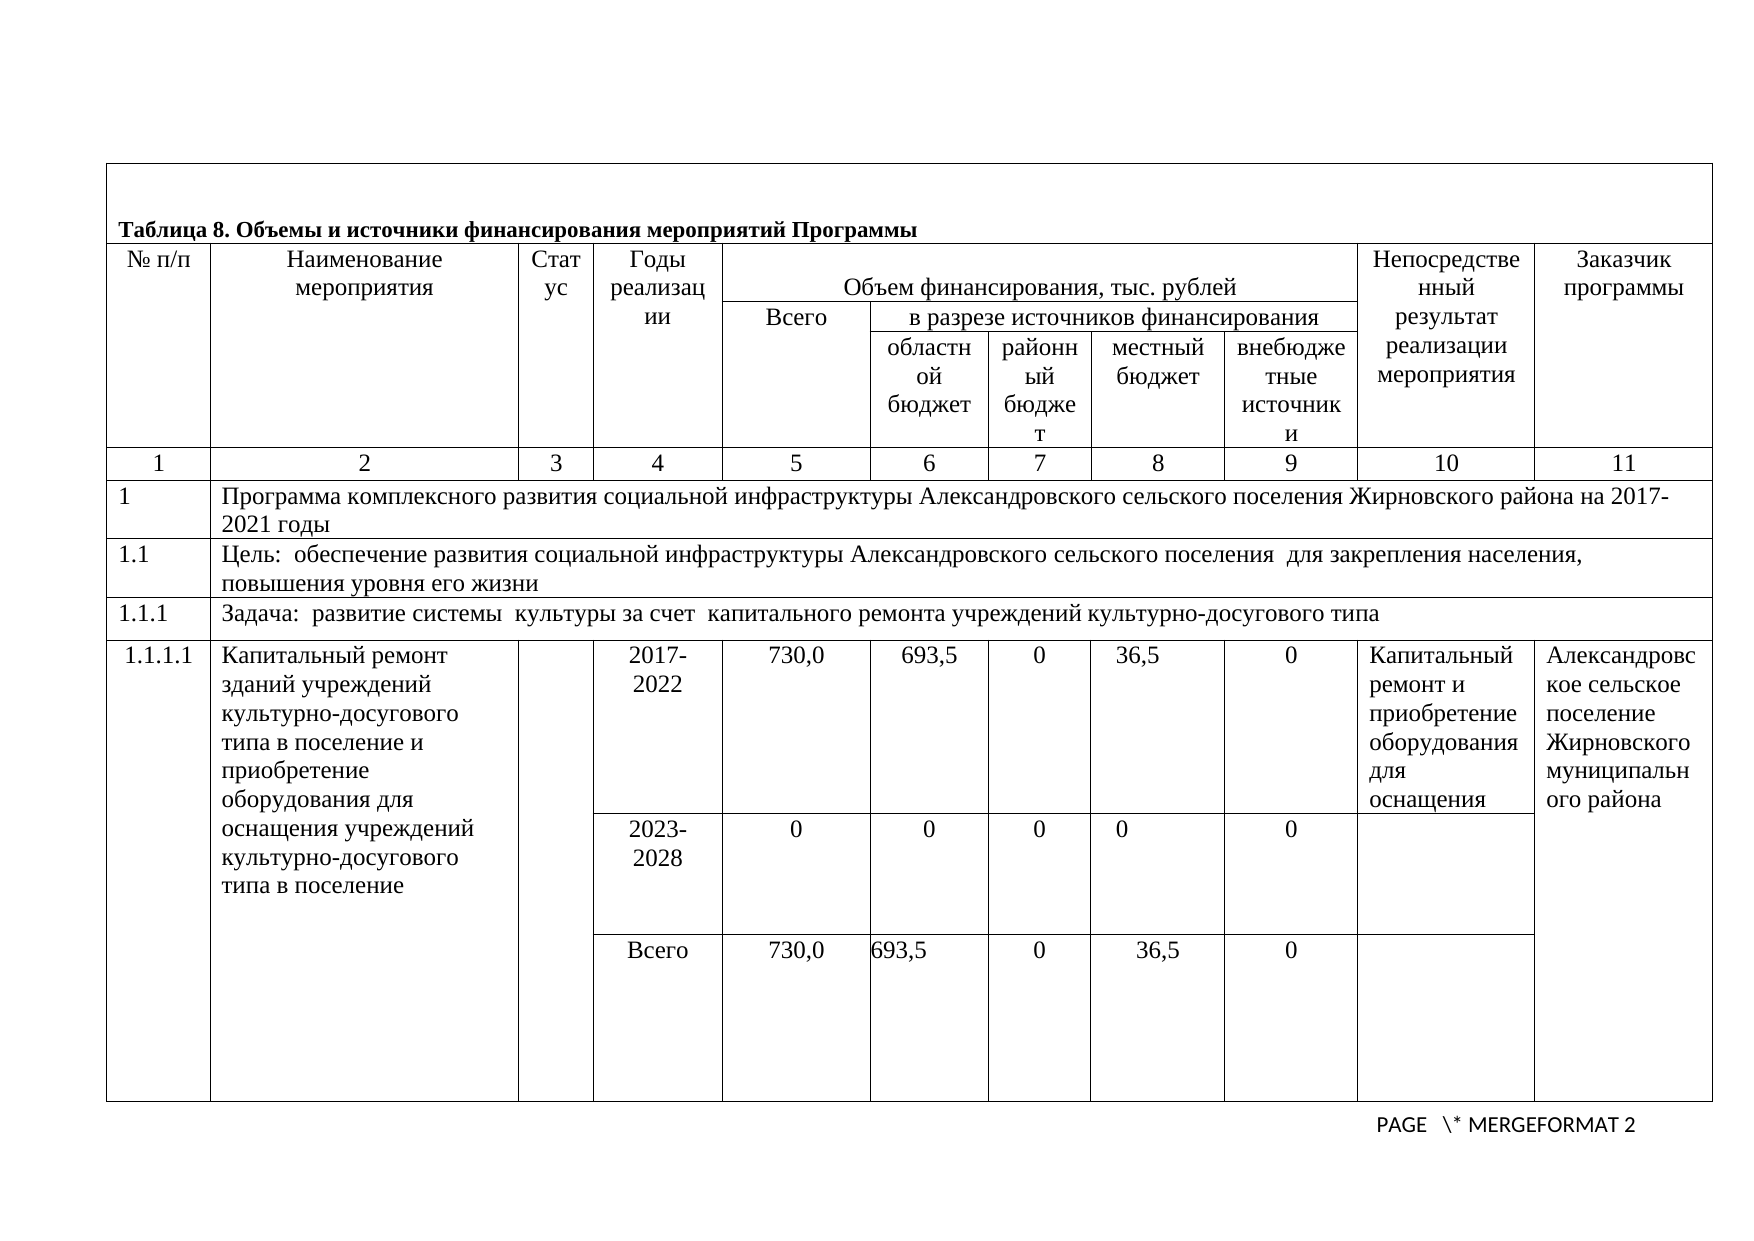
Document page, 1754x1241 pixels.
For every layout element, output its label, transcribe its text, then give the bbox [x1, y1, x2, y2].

table_cell 1.1 [107, 539, 210, 597]
table_cell Программа комплексного развития социальной инфраструктуры Александровского сельского поселения Жирновского района на 2017-2021 годы [211, 481, 1712, 538]
table_cell районный бюджет [989, 332, 1091, 447]
table_cell 693,5 [871, 935, 988, 1101]
table_cell Непосредственный результат реализации мероприятия [1358, 244, 1534, 447]
table_cell 1 [107, 481, 210, 538]
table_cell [1535, 641, 1712, 1101]
table_cell 4 [594, 448, 722, 480]
table_cell 2017-2022 [594, 641, 722, 813]
table_cell 1.1.1.1 [107, 641, 210, 1101]
table_cell областной бюджет [871, 332, 988, 447]
table_cell Наименование мероприятия [211, 244, 518, 447]
table_cell 11 [1535, 448, 1712, 480]
table_cell 0 [989, 814, 1090, 934]
table_cell Капитальный ремонт зданий учреждений культурно-досугового типа в поселение и приобретение оборудования для оснащения учреждений культурно-досугового типа в поселение [211, 641, 518, 1101]
table_cell 1 [107, 448, 210, 480]
table_cell 730,0 [723, 935, 870, 1101]
table_cell 0 [871, 814, 988, 934]
table_cell № п/п [107, 244, 210, 447]
table_cell 8 [1092, 448, 1224, 480]
table_cell 5 [723, 448, 870, 480]
table_cell [519, 641, 593, 1101]
table_cell Годы реализации [594, 244, 722, 447]
table_cell Цель: обеспечение развития социальной инфраструктуры Александровского сельского поселения для закрепления населения, повышения уровня его жизни [211, 539, 1712, 597]
table_cell 0 [1225, 814, 1357, 934]
table_cell Задача: развитие системы культуры за счет капитального ремонта учреждений культурно-досугового типа [211, 598, 1712, 639]
table_header Таблица 8. Объемы и источники финансирования мероприятий Программы [107, 164, 1712, 243]
table_cell 2 [211, 448, 518, 480]
table_cell 10 [1358, 448, 1534, 480]
table_cell внебюджетные источники [1225, 332, 1357, 447]
table_cell 693,5 [871, 641, 988, 813]
table_cell Капитальный ремонт и приобретение оборудования для оснащения [1358, 641, 1534, 813]
table_cell [1358, 814, 1534, 934]
table_cell Объем финансирования, тыс. рублей [723, 244, 1357, 301]
table_cell 0 [1225, 935, 1357, 1101]
table_cell в разрезе источников финансирования [871, 302, 1357, 331]
table_cell 730,0 [723, 641, 870, 813]
table_cell Всего [594, 935, 722, 1101]
table_cell 36,5 [1091, 641, 1224, 813]
table_cell 1.1.1 [107, 598, 210, 639]
table_cell местный бюджет [1092, 332, 1224, 447]
table_cell 2023-2028 [594, 814, 722, 934]
table_cell 0 [723, 814, 870, 934]
table_cell Всего [723, 302, 870, 447]
table_cell [1358, 935, 1534, 1101]
table_cell 0 [989, 935, 1090, 1101]
table_cell 0 [1225, 641, 1357, 813]
table_cell 36,5 [1091, 935, 1224, 1101]
table_cell Заказчик программы [1535, 244, 1712, 447]
table_cell 7 [989, 448, 1091, 480]
table_cell 0 [989, 641, 1090, 813]
table_cell 0 [1091, 814, 1224, 934]
table_cell 9 [1225, 448, 1357, 480]
table_cell 6 [871, 448, 988, 480]
table_cell 3 [519, 448, 593, 480]
table_cell Статус [519, 244, 593, 447]
